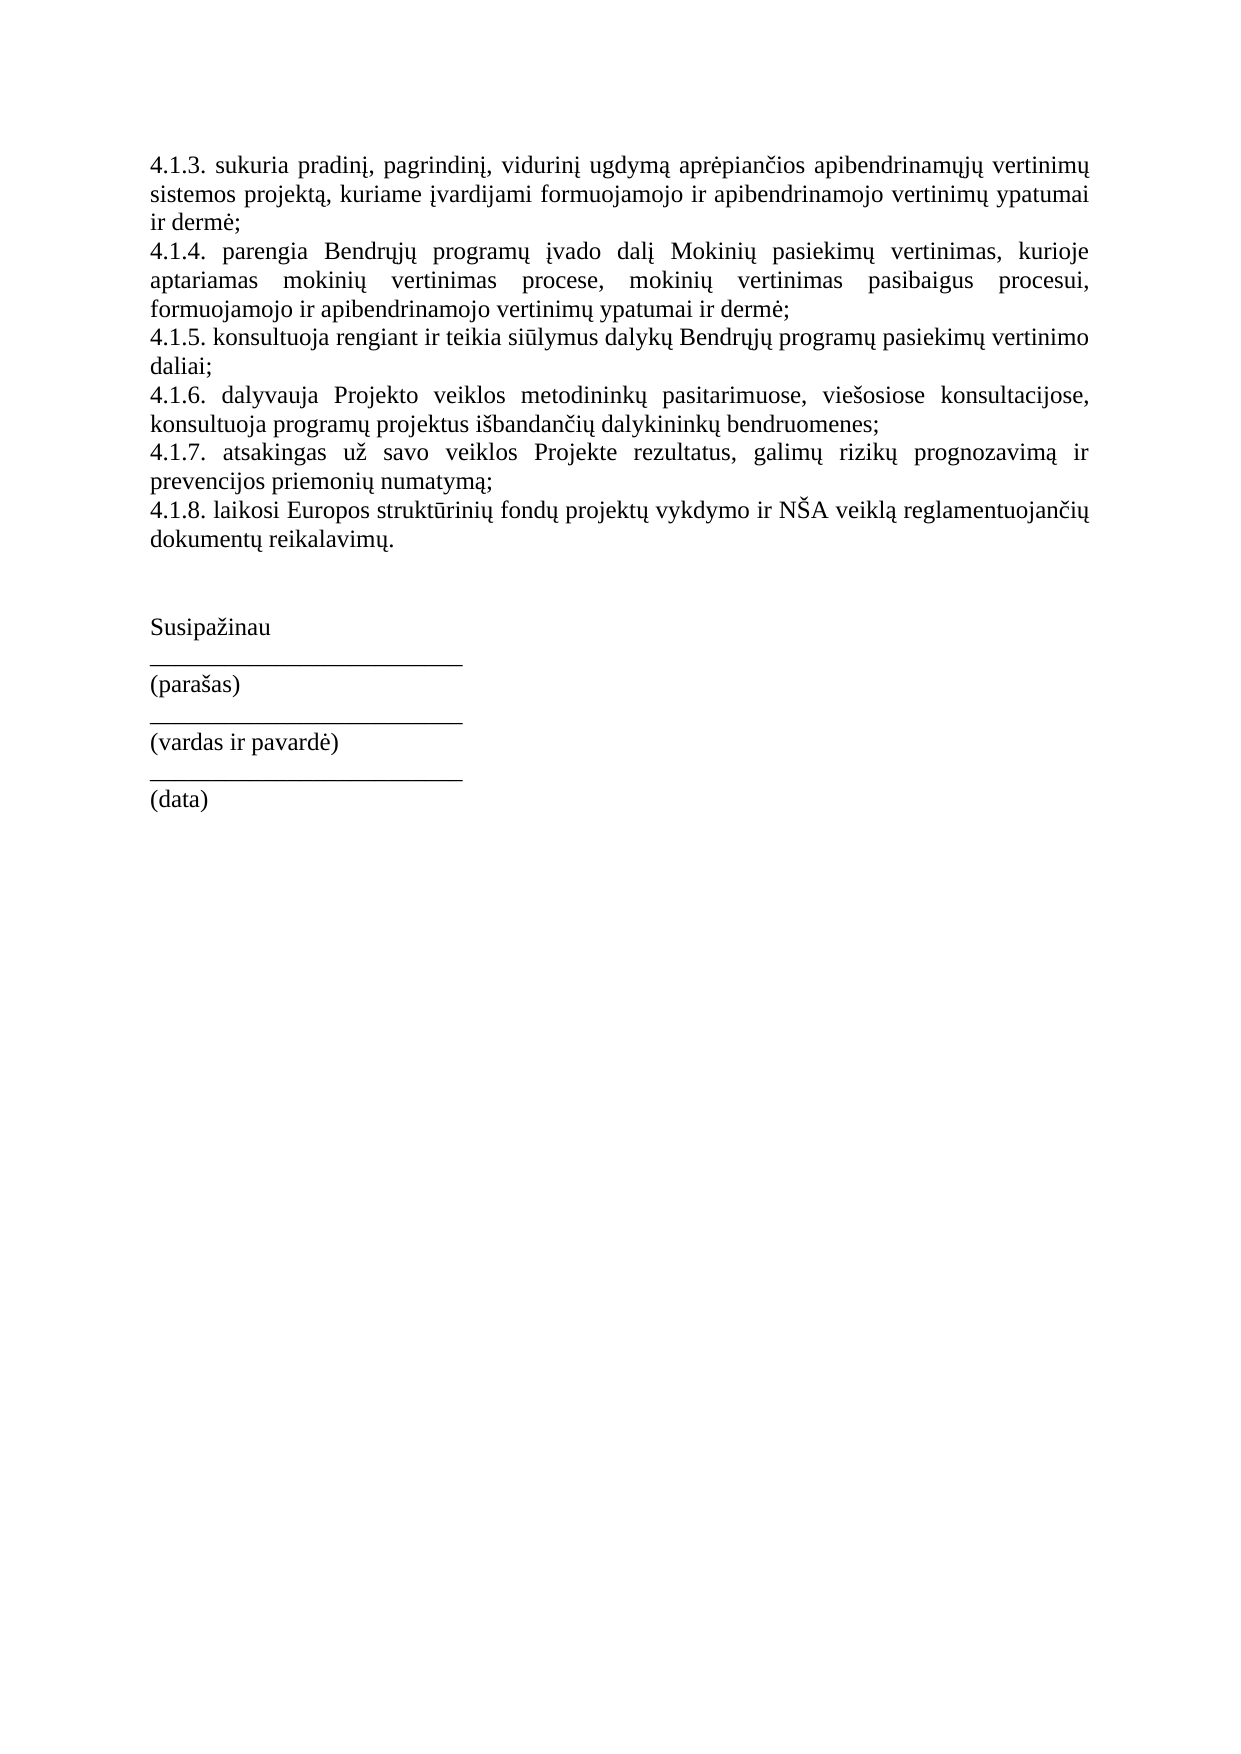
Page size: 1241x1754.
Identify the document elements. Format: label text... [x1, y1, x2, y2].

text _________________________ [150, 698, 1090, 727]
text _________________________ [150, 641, 1090, 669]
text 4.1.6. dalyvauja Projekto veiklos metodininkų pasitarimuose, viešosiose konsultacijose, konsultuoja programų projektus išbandančių dalykininkų bendruomenes; [150, 380, 1090, 437]
text 4.1.7. atsakingas už savo veiklos Projekte rezultatus, galimų rizikų prognozavimą ir prevencijos priemonių numatymą; [150, 437, 1090, 495]
text (data) [150, 784, 1090, 813]
text _________________________ [150, 756, 1090, 784]
text Susipažinau [150, 612, 1090, 641]
text 4.1.5. konsultuoja rengiant ir teikia siūlymus dalykų Bendrųjų programų pasiekimų vertinimo daliai; [150, 322, 1090, 380]
text 4.1.4. parengia Bendrųjų programų įvado dalį Mokinių pasiekimų vertinimas, kurioje aptariamas mokinių vertinimas procese, mokinių vertinimas pasibaigus procesui, formuojamojo ir apibendrinamojo vertinimų ypatumai ir dermė; [150, 236, 1090, 322]
text (parašas) [150, 669, 1090, 698]
text 4.1.8. laikosi Europos struktūrinių fondų projektų vykdymo ir NŠA veiklą reglamentuojančių dokumentų reikalavimų. [150, 495, 1090, 552]
text 4.1.3. sukuria pradinį, pagrindinį, vidurinį ugdymą aprėpiančios apibendrinamųjų vertinimų sistemos projektą, kuriame įvardijami formuojamojo ir apibendrinamojo vertinimų ypatumai ir dermė; [150, 150, 1090, 236]
text (vardas ir pavardė) [150, 727, 1090, 756]
